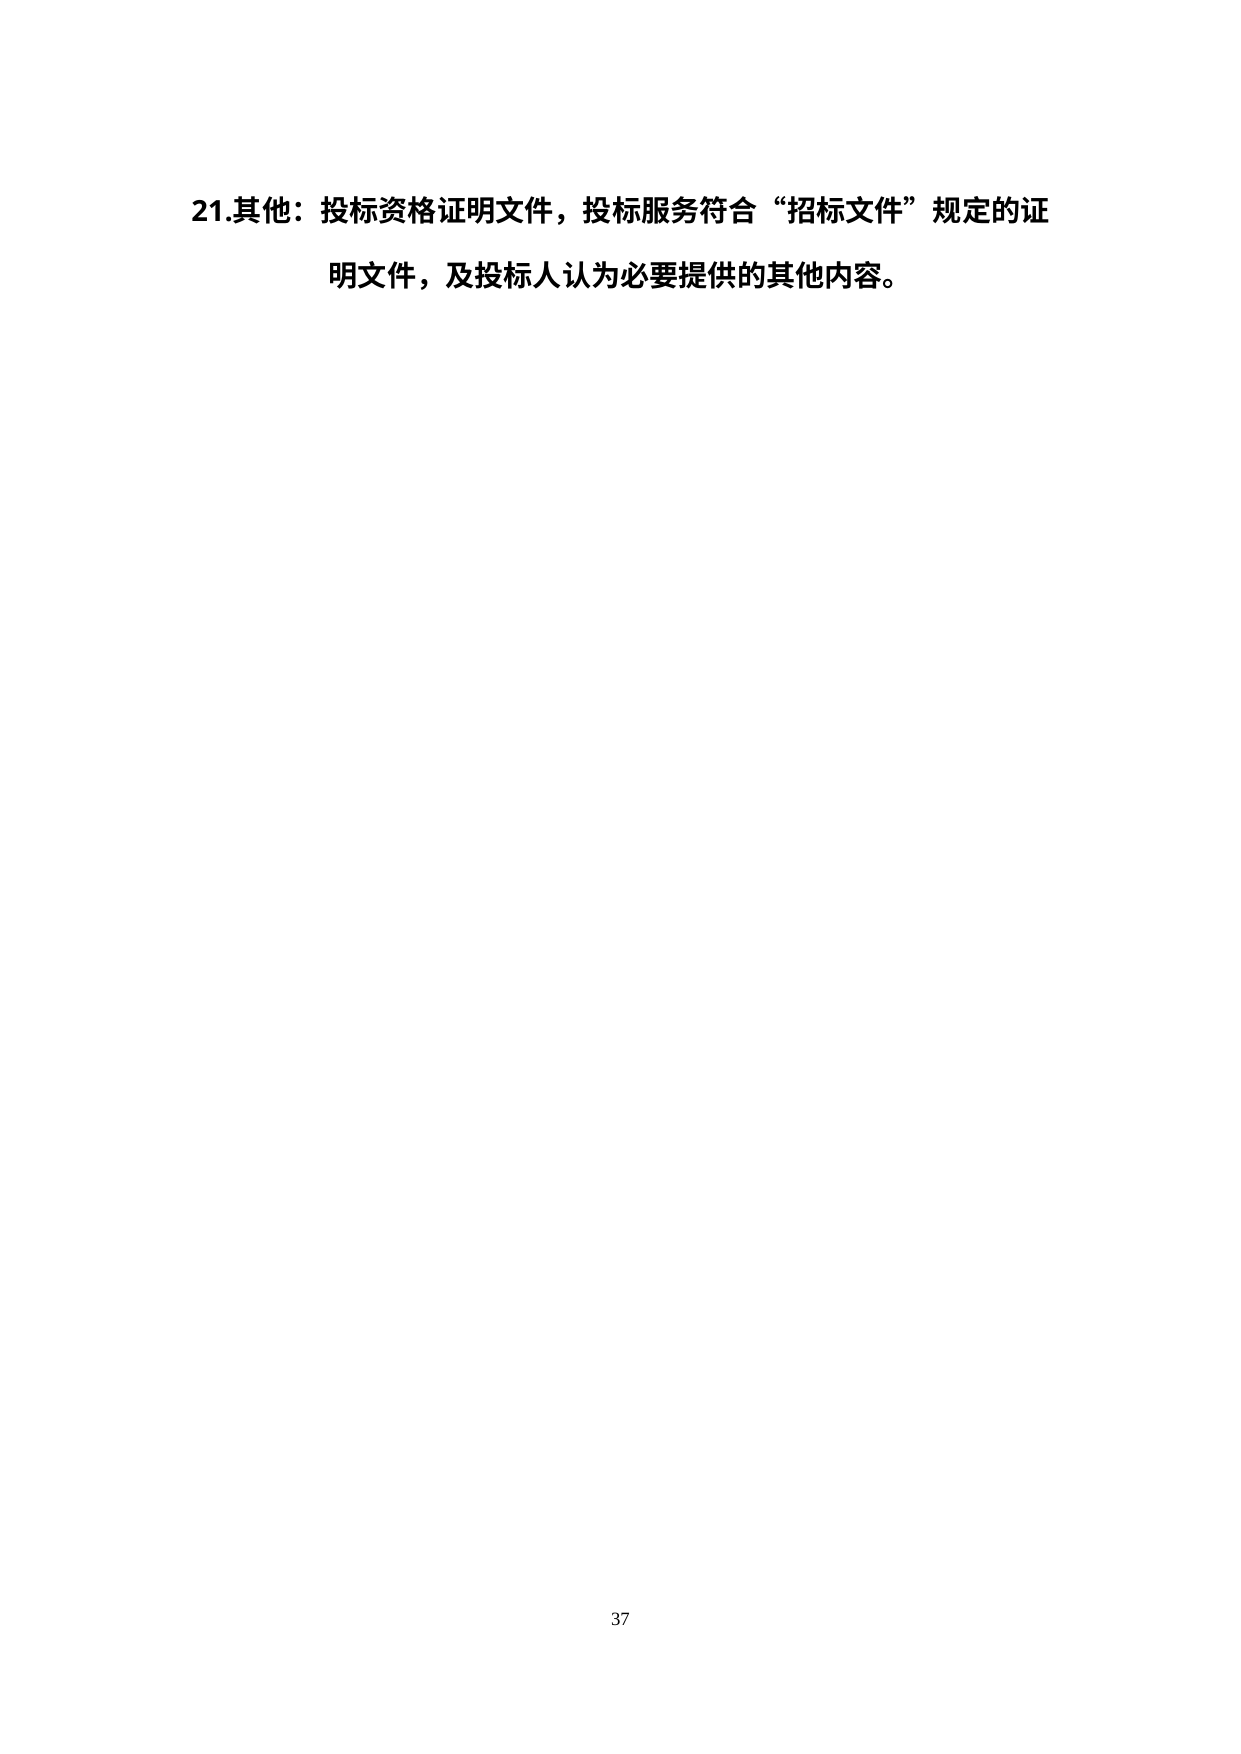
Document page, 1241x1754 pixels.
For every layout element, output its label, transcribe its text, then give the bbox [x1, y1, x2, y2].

text 21.其他：投标资格证明文件，投标服务符合“招标文件”规定的证明文件，及投标人认为必要提供的其他内容。 [187, 176, 1053, 306]
